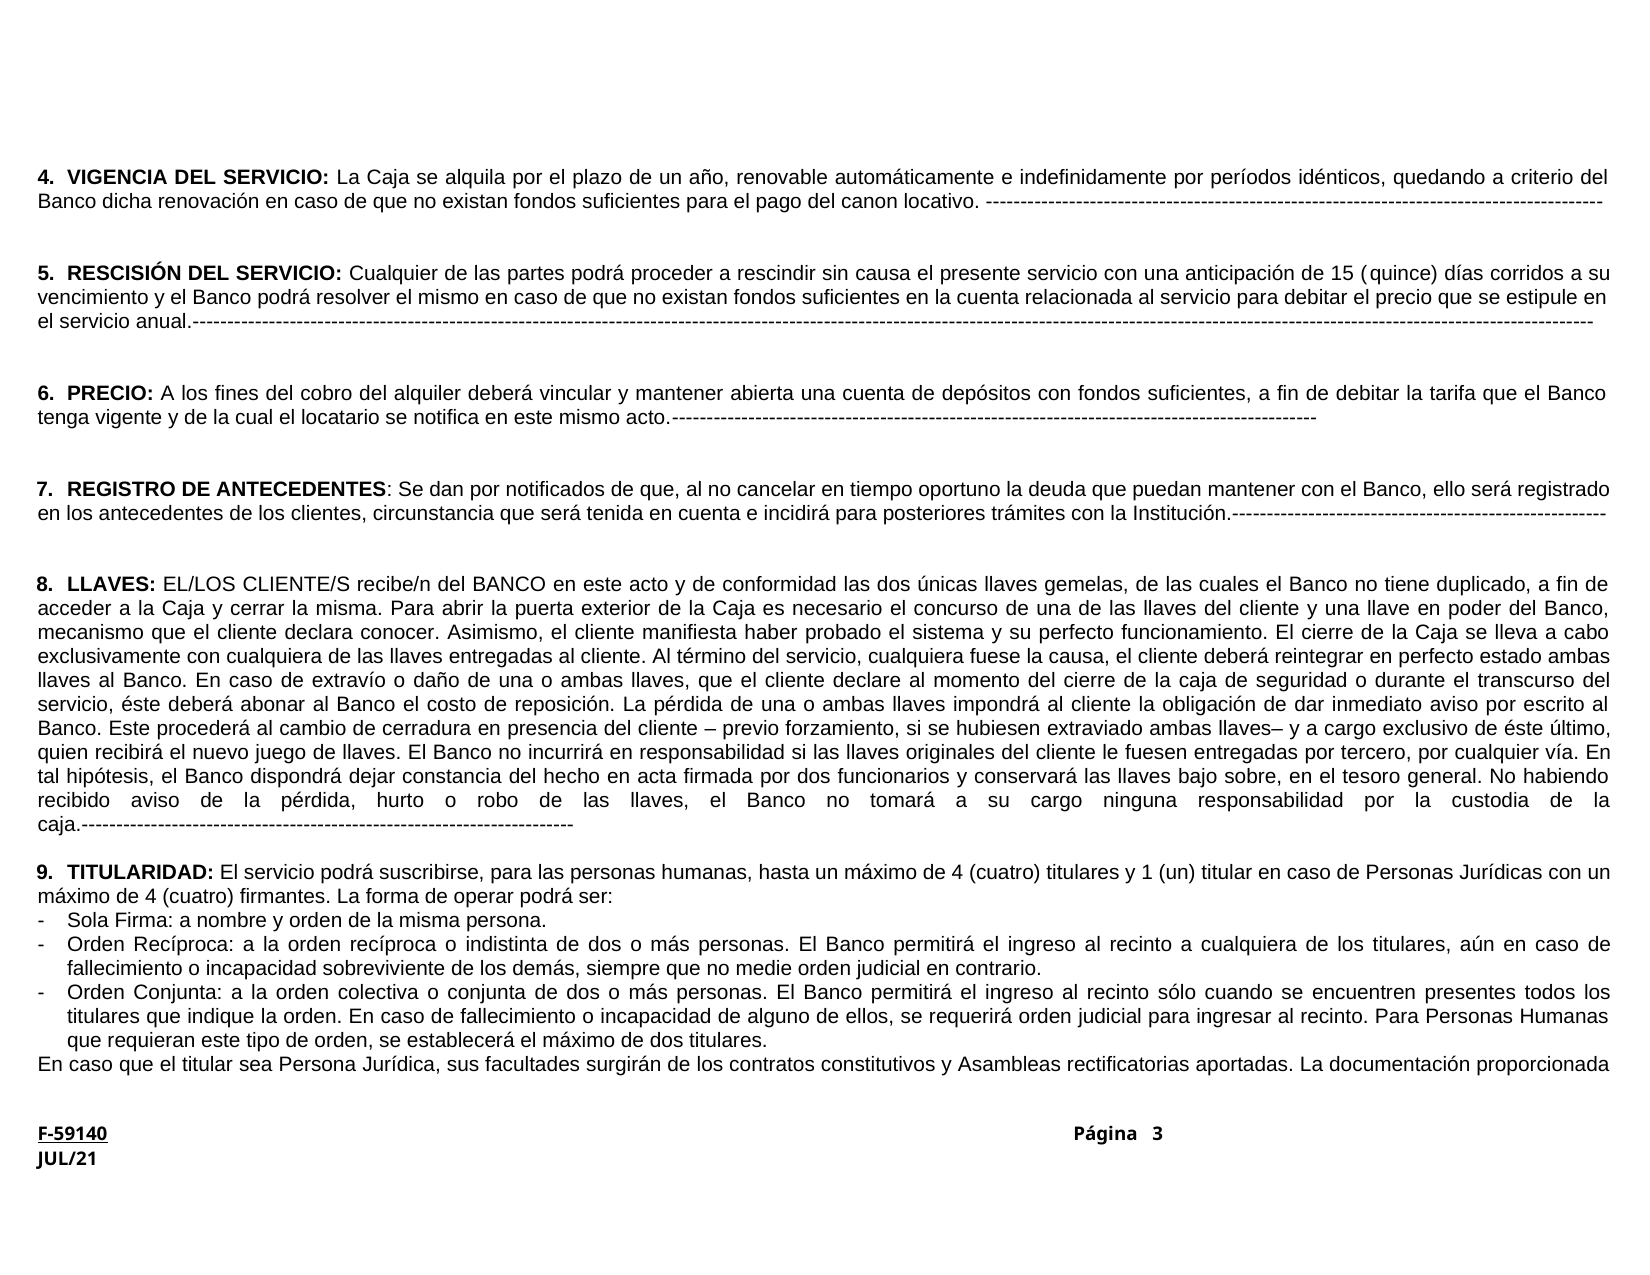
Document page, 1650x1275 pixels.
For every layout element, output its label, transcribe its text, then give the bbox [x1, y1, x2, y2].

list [37, 1051, 1613, 1075]
list TITULARIDAD: El servicio podrá suscribirse, para las personas humanas, hasta un máximo de 4 (cuatro) titulares y 1 (un) titular en caso de Personas Jurídicas con un máximo de 4 (cuatro) firmantes. La forma de operar podrá ser: [36, 860, 1613, 908]
list Orden Conjunta: a la orden colectiva o conjunta de dos o más personas. El Banco permitirá el ingreso al recinto sólo cuando se encuentren presentes todos los titulares que indique la orden. En caso de fallecimiento o incapacidad de alguno de ellos, se requerirá orden judicial para ingresar al recinto. Para Personas Humanas que requieran este tipo de orden, se establecerá el máximo de dos titulares. [37, 979, 1613, 1051]
list VIGENCIA DEL SERVICIO: La Caja se alquila por el plazo de un año, renovable automáticamente e indefinidamente por períodos idénticos, quedando a criterio del Banco dicha renovación en caso de que no existan fondos suficientes para el pago del canon locativo. ----------------------------------------------------------------------------------------- [37, 165, 1611, 213]
list REGISTRO DE ANTECEDENTES: Se dan por notificados de que, al no cancelar en tiempo oportuno la deuda que puedan mantener con el Banco, ello será registrado en los antecedentes de los clientes, circunstancia que será tenida en cuenta e incidirá para posteriores trámites con la Institución.------------------------------------------------------ [36, 476, 1613, 524]
list LLAVES: EL/LOS CLIENTE/S recibe/n del BANCO en este acto y de conformidad las dos únicas llaves gemelas, de las cuales el Banco no tiene duplicado, a fin de acceder a la Caja y cerrar la misma. Para abrir la puerta exterior de la Caja es necesario el concurso de una de las llaves del cliente y una llave en poder del Banco, mecanismo que el cliente declara conocer. Asimismo, el cliente manifiesta haber probado el sistema y su perfecto funcionamiento. El cierre de la Caja se lleva a cabo exclusivamente con cualquiera de las llaves entregadas al cliente. Al término del servicio, cualquiera fuese la causa, el cliente deberá reintegrar en perfecto estado ambas llaves al Banco. En caso de extravío o daño de una o ambas llaves, que el cliente declare al momento del cierre de la caja de seguridad o durante el transcurso del servicio, éste deberá abonar al Banco el costo de reposición. La pérdida de una o ambas llaves impondrá al cliente la obligación de dar inmediato aviso por escrito al Banco. Este procederá al cambio de cerradura en presencia del cliente – previo forzamiento, si se hubiesen extraviado ambas llaves– y a cargo exclusivo de éste último, quien recibirá el nuevo juego de llaves. El Banco no incurrirá en responsabilidad si las llaves originales del cliente le fuesen entregadas por tercero, por cualquier vía. En tal hipótesis, el Banco dispondrá dejar constancia del hecho en acta firmada por dos funcionarios y conservará las llaves bajo sobre, en el tesoro general. No habiendo recibido aviso de la pérdida, hurto o robo de las llaves, el Banco no tomará a su cargo ninguna responsabilidad por la custodia de la caja.----------------------------------------------------------------------- [36, 572, 1613, 836]
list Sola Firma: a nombre y orden de la misma persona. [37, 908, 1613, 932]
list Orden Recíproca: a la orden recíproca o indistinta de dos o más personas. El Banco permitirá el ingreso al recinto a cualquiera de los titulares, aún en caso de fallecimiento o incapacidad sobreviviente de los demás, siempre que no medie orden judicial en contrario. [37, 932, 1613, 979]
list PRECIO: A los fines del cobro del alquiler deberá vincular y mantener abierta una cuenta de depósitos con fondos suficientes, a fin de debitar la tarifa que el Banco tenga vigente y de la cual el locatario se notifica en este mismo acto.--------------------------------------------------------------------------------------------- [37, 381, 1611, 428]
list RESCISIÓN DEL SERVICIO: Cualquier de las partes podrá proceder a rescindir sin causa el presente servicio con una anticipación de 15 (quince) días corridos a su vencimiento y el Banco podrá resolver el mismo en caso de que no existan fondos suficientes en la cuenta relacionada al servicio para debitar el precio que se estipule en el servicio anual.---------------------------------------------------------------------------------------------------------------------------------------------------------------------------------------------------------- [37, 261, 1611, 333]
